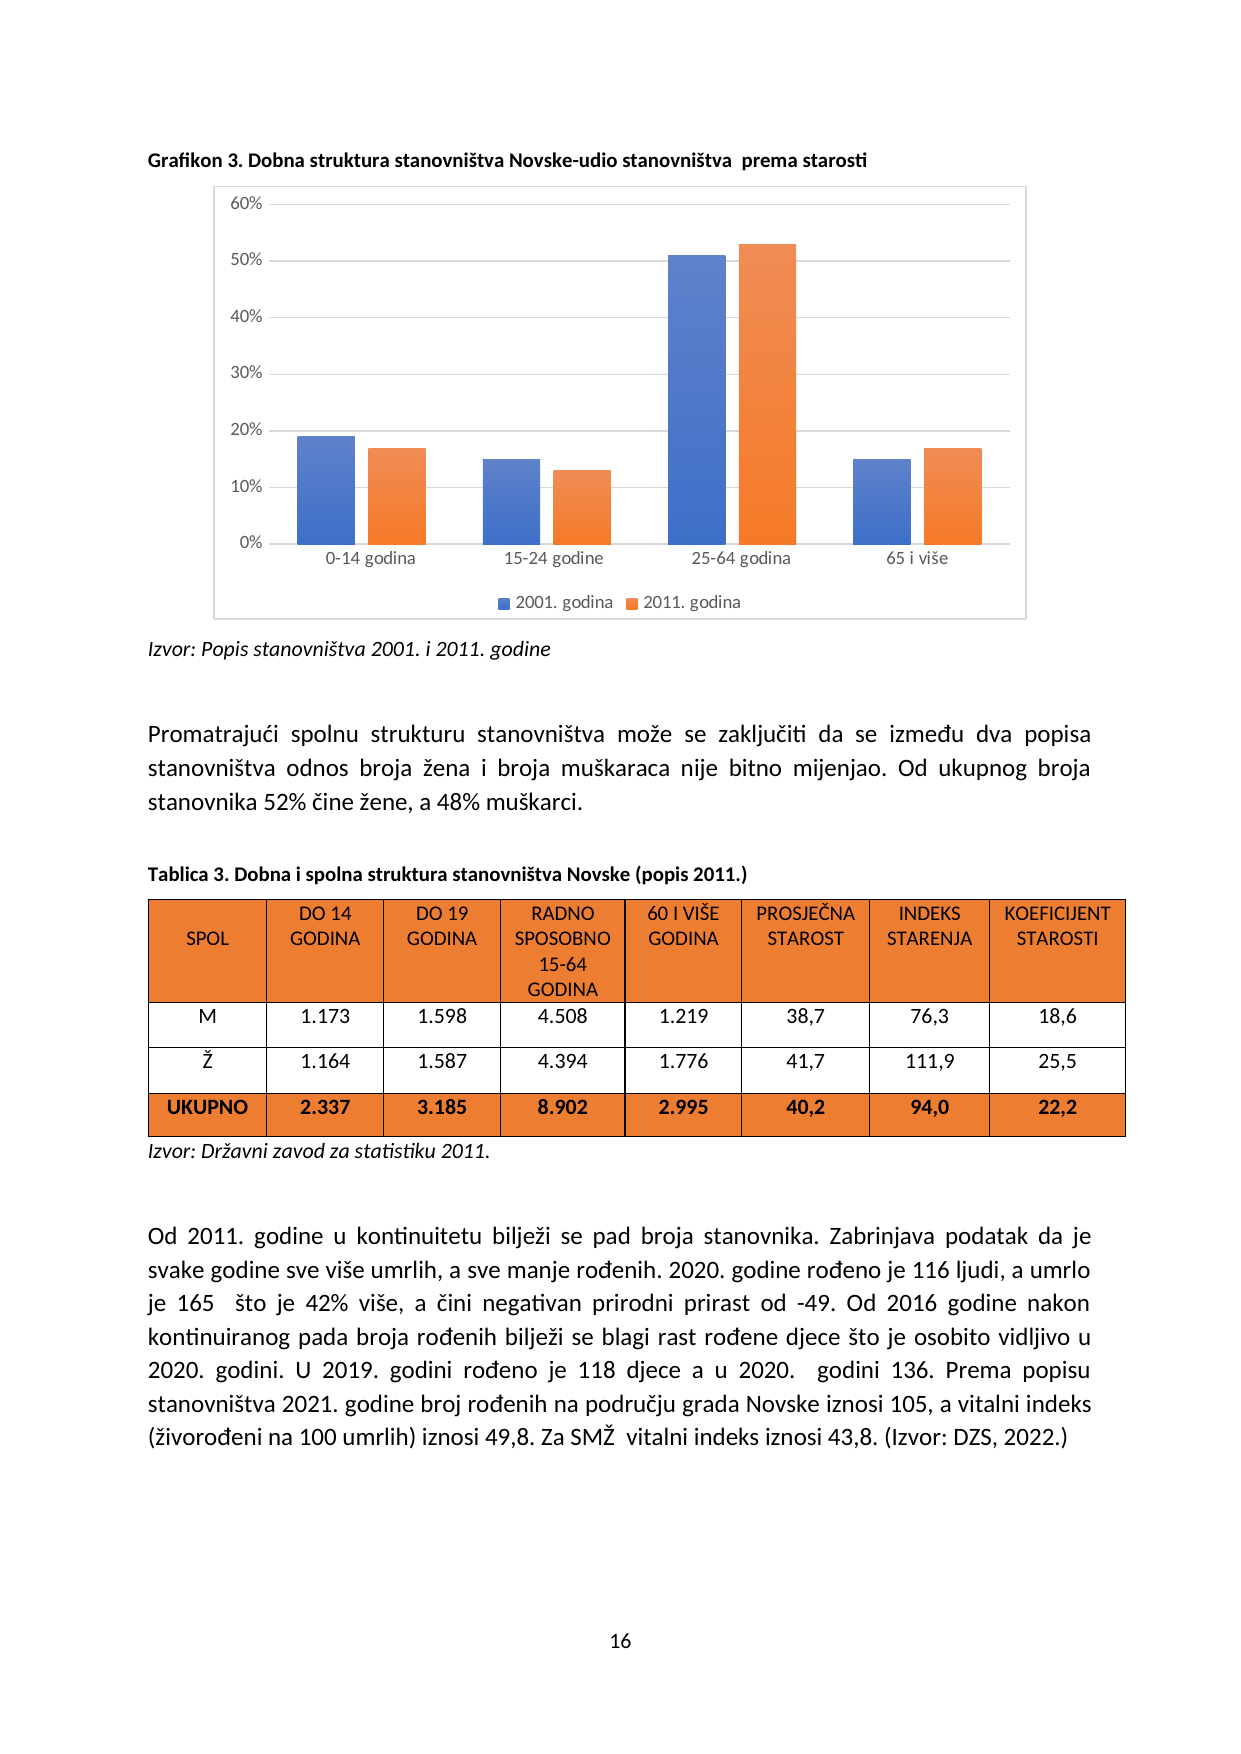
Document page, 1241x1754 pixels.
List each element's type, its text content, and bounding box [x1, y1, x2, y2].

text Izvor: Državni zavod za statistiku 2011. [148, 1137, 1093, 1163]
text Od 2011. godine u kontinuitetu bilježi se pad broja stanovnika. Zabrinjava podatak da je svake godine sve više umrlih, a sve manje rođenih. 2020. godine rođeno je 116 ljudi, a umrlo je 165 što je 42% više, a čini negativan prirodni prirast od -49. Od 2016 godine nakon kontinuiranog pada broja rođenih bilježi se blagi rast rođene djece što je osobito vidljivo u 2020. godini. U 2019. godini rođeno je 118 djece a u 2020. godini 136. Prema popisu stanovništva 2021. godine broj rođenih na području grada Novske iznosi 105, a vitalni indeks (živorođeni na 100 umrlih) iznosi 49,8. Za SMŽ vitalni indeks iznosi 43,8. (Izvor: DZS, 2022.) [148, 1220, 1093, 1452]
table_cell 111,9 [870, 1048, 989, 1092]
table_cell 1.164 [267, 1048, 383, 1092]
table_cell 22,2 [990, 1094, 1125, 1136]
table_header RADNO SPOSOBNO 15-64 GODINA [501, 900, 624, 1002]
table_cell 94,0 [870, 1094, 989, 1136]
table_cell 18,6 [990, 1003, 1125, 1047]
table_cell Ž [149, 1048, 266, 1092]
text Grafikon 3. Dobna struktura stanovništva Novske-udio stanovništva prema starosti [148, 148, 1093, 173]
table_cell 38,7 [742, 1003, 869, 1047]
table_cell 3.185 [384, 1094, 500, 1136]
table_header 60 I VIŠE GODINA [626, 900, 741, 1002]
table_cell 1.219 [626, 1003, 741, 1047]
table_header DO 14 GODINA [267, 900, 383, 1002]
table_cell UKUPNO [149, 1094, 266, 1136]
text Tablica 3. Dobna i spolna struktura stanovništva Novske (popis 2011.) [148, 861, 1093, 886]
table_cell M [149, 1003, 266, 1047]
table_cell 2.337 [267, 1094, 383, 1136]
table_header SPOL [149, 900, 266, 1002]
table_cell 4.508 [501, 1003, 624, 1047]
text Izvor: Popis stanovništva 2001. i 2011. godine [148, 635, 1093, 662]
table_cell 1.776 [626, 1048, 741, 1092]
table_header DO 19 GODINA [384, 900, 500, 1002]
table_cell 41,7 [742, 1048, 869, 1092]
table_header INDEKS STARENJA [870, 900, 989, 1002]
table_cell 1.173 [267, 1003, 383, 1047]
table_cell 40,2 [742, 1094, 869, 1136]
table_header KOEFICIJENT STAROSTI [990, 900, 1125, 1002]
table_cell 4.394 [501, 1048, 624, 1092]
table_header PROSJEČNA STAROST [742, 900, 869, 1002]
table_cell 1.587 [384, 1048, 500, 1092]
text Promatrajući spolnu strukturu stanovništva može se zaključiti da se između dva popisa stanovništva odnos broja žena i broja muškaraca nije bitno mijenjao. Od ukupnog broja stanovnika 52% čine žene, a 48% muškarci. [148, 718, 1093, 816]
table_cell 1.598 [384, 1003, 500, 1047]
table_cell 8.902 [501, 1094, 624, 1136]
table_cell 76,3 [870, 1003, 989, 1047]
table_cell 2.995 [626, 1094, 741, 1136]
table_cell 25,5 [990, 1048, 1125, 1092]
